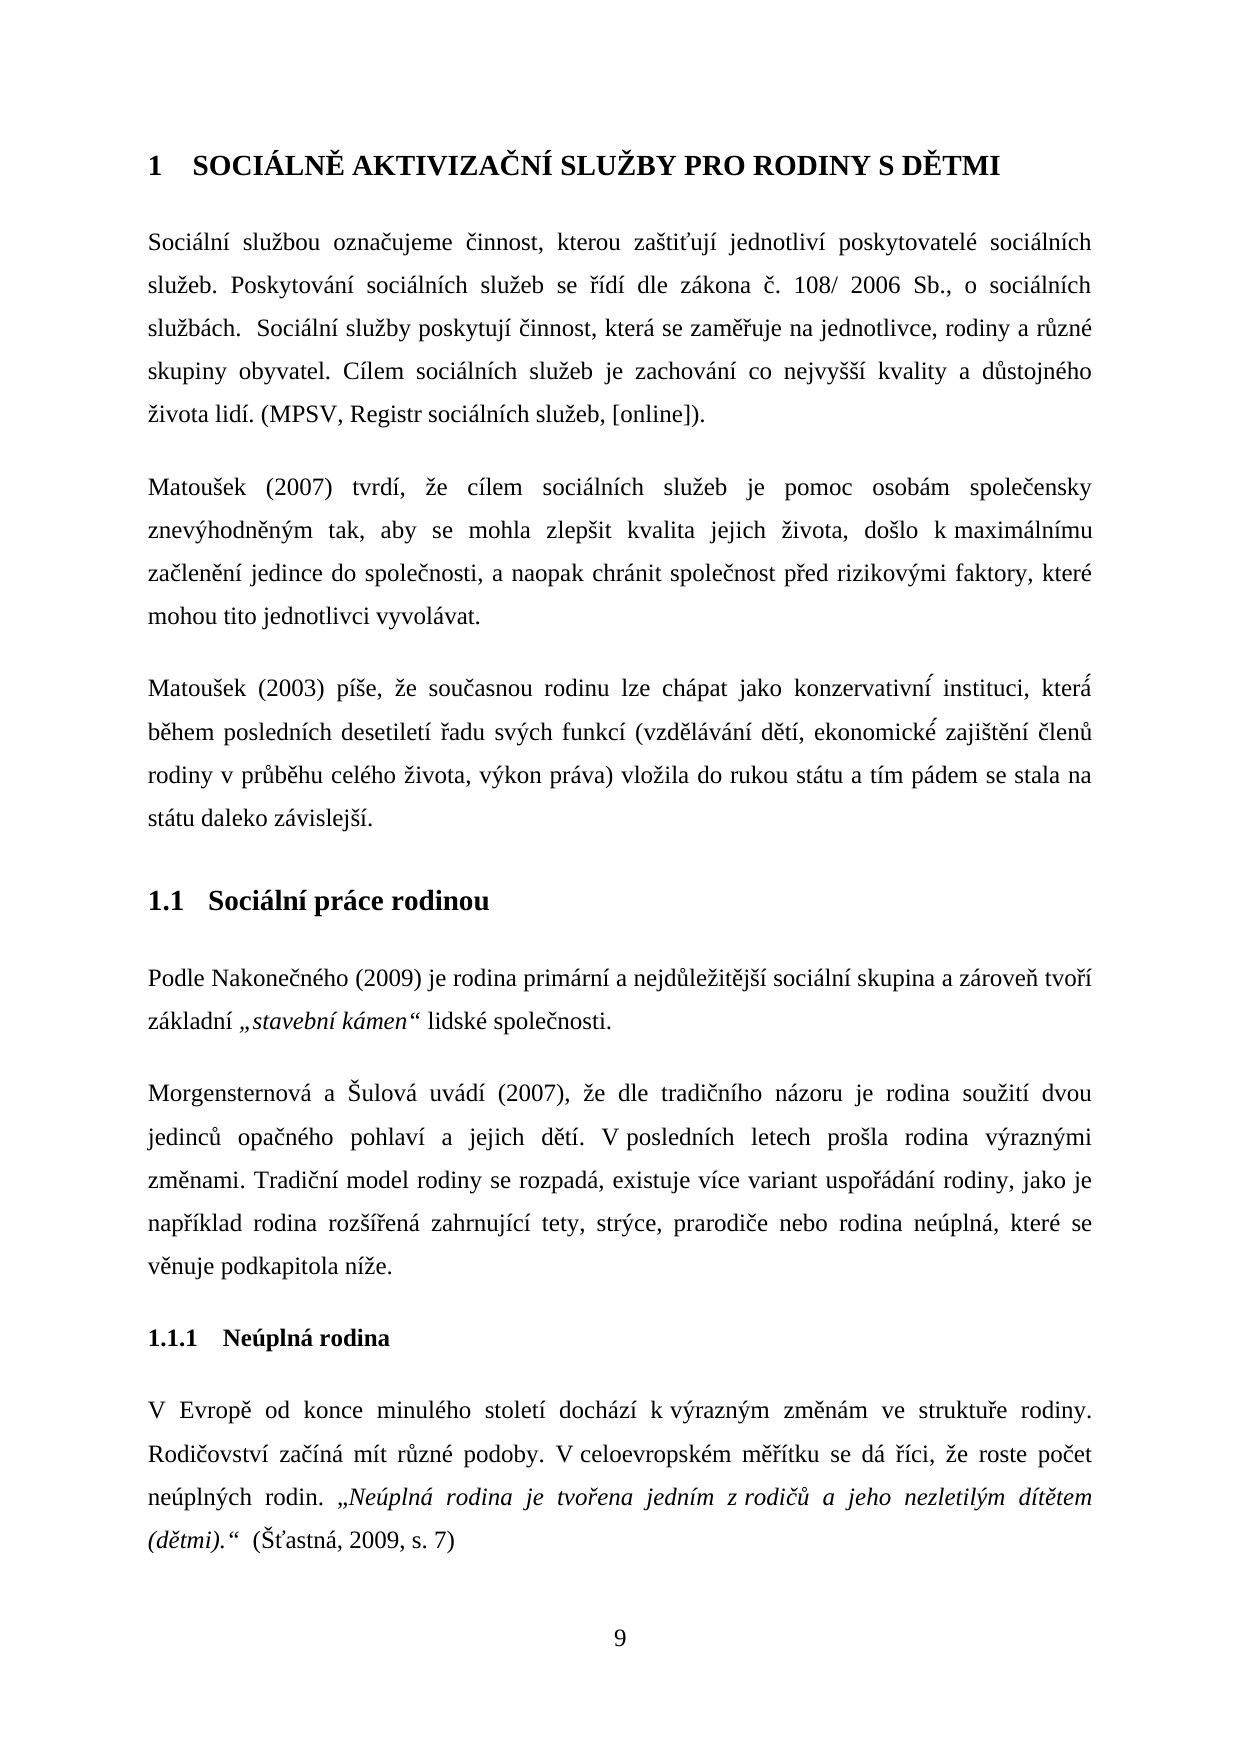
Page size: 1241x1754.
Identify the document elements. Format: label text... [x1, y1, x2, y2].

text V Evropě od konce minulého století dochází k výrazným změnám ve struktuře rodiny. Rodičovství začíná mít různé podoby. V celoevropském měřítku se dá říci, že roste počet neúplných rodin. „Neúplná rodina je tvořena jedním z rodičů a jeho nezletilým dítětem (dětmi).“ (Šťastná, 2009, s. 7) [148, 1396, 1093, 1554]
text Podle Nakonečného (2009) je rodina primární a nejdůležitější sociální skupina a zároveň tvoří základní „stavební kámen“ lidské společnosti. [148, 963, 1093, 1035]
subtitle SOCIÁLNĚ AKTIVIZAČNÍ SLUŽBY PRO RODINY S DĚTMI [148, 148, 1093, 181]
subtitle Neúplná rodina [148, 1323, 1093, 1352]
text Matoušek (2003) píše, že současnou rodinu lze chápat jako konzervativní́ instituci, která́ během posledních desetiletí řadu svých funkcí (vzdělávání dětí, ekonomické́ zajištění členů rodiny v průběhu celého života, výkon práva) vložila do rukou státu a tím pádem se stala na státu daleko závislejší. [148, 673, 1093, 832]
subtitle Sociální práce rodinou [148, 883, 1093, 917]
text Morgensternová a Šulová uvádí (2007), že dle tradičního názoru je rodina soužití dvou jedinců opačného pohlaví a jejich dětí. V posledních letech prošla rodina výraznými změnami. Tradiční model rodiny se rozpadá, existuje více variant uspořádání rodiny, jako je například rodina rozšířená zahrnující tety, strýce, prarodiče nebo rodina neúplná, které se věnuje podkapitola níže. [148, 1078, 1093, 1280]
text Sociální službou označujeme činnost, kterou zaštiťují jednotliví poskytovatelé sociálních služeb. Poskytování sociálních služeb se řídí dle zákona č. 108/ 2006 Sb., o sociálních službách. Sociální služby poskytují činnost, která se zaměřuje na jednotlivce, rodiny a různé skupiny obyvatel. Cílem sociálních služeb je zachování co nejvyšší kvality a důstojného života lidí. (MPSV, Registr sociálních služeb, [online]). [148, 227, 1093, 428]
text Matoušek (2007) tvrdí, že cílem sociálních služeb je pomoc osobám společensky znevýhodněným tak, aby se mohla zlepšit kvalita jejich života, došlo k maximálnímu začlenění jedince do společnosti, a naopak chránit společnost před rizikovými faktory, které mohou tito jednotlivci vyvolávat. [148, 472, 1093, 630]
